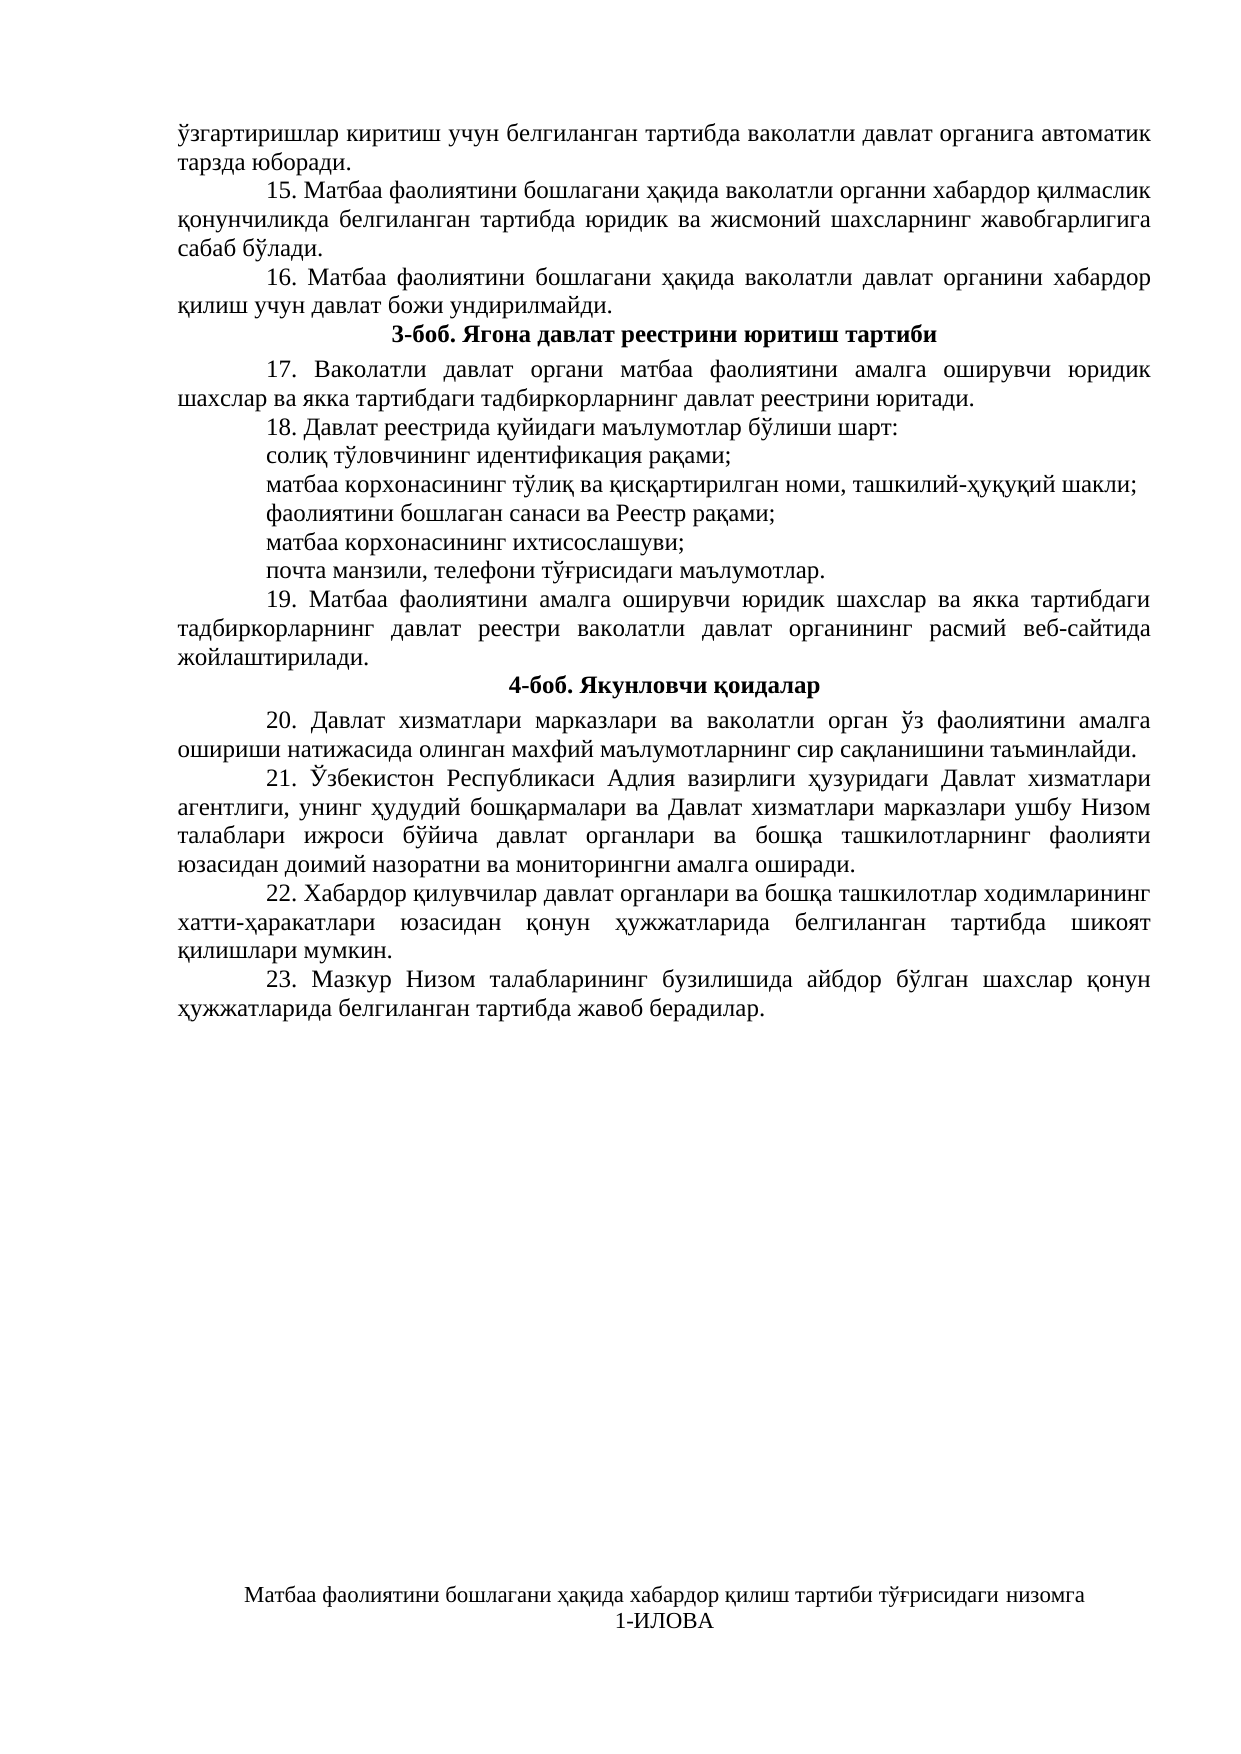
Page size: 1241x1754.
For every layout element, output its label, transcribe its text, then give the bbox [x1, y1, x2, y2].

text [177, 118, 1152, 176]
text 3-боб. Ягона давлат реестрини юритиш тартиби [177, 319, 1152, 348]
text Матбаа фаолиятини бошлагани ҳақида хабардор қилиш тартиби тўғрисидаги низомга 1-ИЛОВА [177, 1581, 1152, 1634]
text 22. Хабардор қилувчилар давлат органлари ва бошқа ташкилотлар ходимларининг хатти-ҳаракатлари юзасидан қонун ҳужжатларида белгиланган тартибда шикоят қилишлари мумкин. [177, 878, 1152, 964]
text матбаа корхонасининг ихтисослашуви; [177, 527, 1152, 556]
text 23. Мазкур Низом талабларининг бузилишида айбдор бўлган шахслар қонун ҳужжатларида белгиланган тартибда жавоб берадилар. [177, 964, 1152, 1022]
text солиқ тўловчининг идентификация рақами; [177, 441, 1152, 469]
text 15. Матбаа фаолиятини бошлагани ҳақида ваколатли органни хабардор қилмаслик қонунчиликда белгиланган тартибда юридик ва жисмоний шахсларнинг жавобгарлигига сабаб бўлади. [177, 176, 1152, 262]
text почта манзили, телефони тўғрисидаги маълумотлар. [177, 556, 1152, 584]
text матбаа корхонасининг тўлиқ ва қисқартирилган номи, ташкилий-ҳуқуқий шакли; [177, 469, 1152, 498]
text 4-боб. Якунловчи қоидалар [177, 671, 1152, 699]
text 20. Давлат хизматлари марказлари ва ваколатли орган ўз фаолиятини амалга ошириши натижасида олинган махфий маълумотларнинг сир сақланишини таъминлайди. [177, 706, 1152, 763]
text 16. Матбаа фаолиятини бошлагани ҳақида ваколатли давлат органини хабардор қилиш учун давлат божи ундирилмайди. [177, 262, 1152, 319]
text 18. Давлат реестрида қуйидаги маълумотлар бўлиши шарт: [177, 412, 1152, 441]
text 21. Ўзбекистон Республикаси Адлия вазирлиги ҳузуридаги Давлат хизматлари агентлиги, унинг ҳудудий бошқармалари ва Давлат хизматлари марказлари ушбу Низом талаблари ижроси бўйича давлат органлари ва бошқа ташкилотларнинг фаолияти юзасидан доимий назоратни ва мониторингни амалга оширади. [177, 763, 1152, 878]
text 17. Ваколатли давлат органи матбаа фаолиятини амалга оширувчи юридик шахслар ва якка тартибдаги тадбиркорларнинг давлат реестрини юритади. [177, 354, 1152, 412]
text 19. Матбаа фаолиятини амалга оширувчи юридик шахслар ва якка тартибдаги тадбиркорларнинг давлат реестри ваколатли давлат органининг расмий веб-сайтида жойлаштирилади. [177, 584, 1152, 671]
text фаолиятини бошлаган санаси ва Реестр рақами; [177, 498, 1152, 527]
